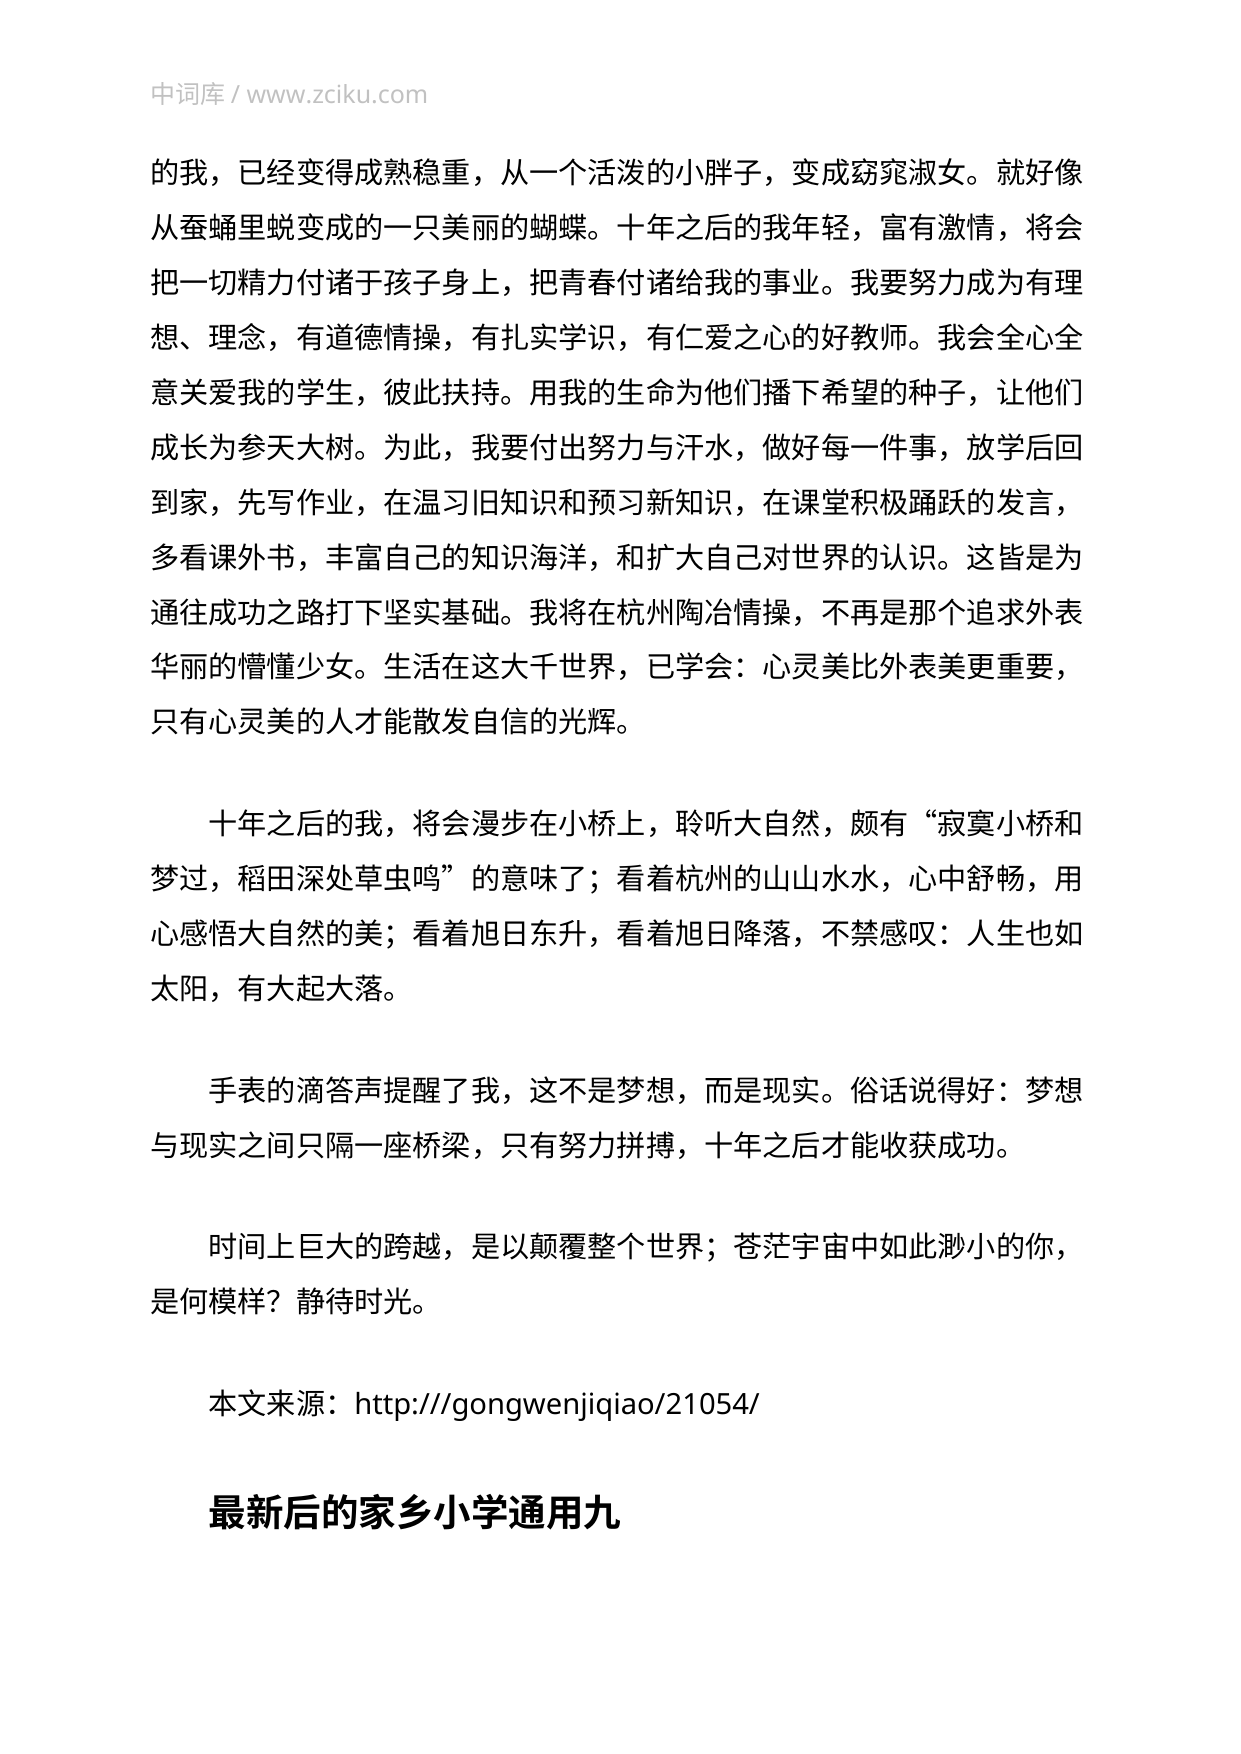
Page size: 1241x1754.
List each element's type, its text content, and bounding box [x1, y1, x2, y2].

text 时间上巨大的跨越，是以颠覆整个世界；苍茫宇宙中如此渺小的你，是何模样？静待时光。 [150, 1224, 1090, 1321]
text 十年之后的我，将会漫步在小桥上，聆听大自然，颇有“寂寞小桥和梦过，稻田深处草虫鸣”的意味了；看着杭州的山山水水，心中舒畅，用心感悟大自然的美；看着旭日东升，看着旭日降落，不禁感叹：人生也如太阳，有大起大落。 [150, 801, 1090, 1008]
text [150, 150, 1090, 741]
text 最新后的家乡小学通用九 [150, 1482, 1090, 1537]
text 本文来源：http:///gongwenjiqiao/21054/ [150, 1381, 1090, 1423]
text 手表的滴答声提醒了我，这不是梦想，而是现实。俗话说得好：梦想与现实之间只隔一座桥梁，只有努力拼搏，十年之后才能收获成功。 [150, 1067, 1090, 1164]
